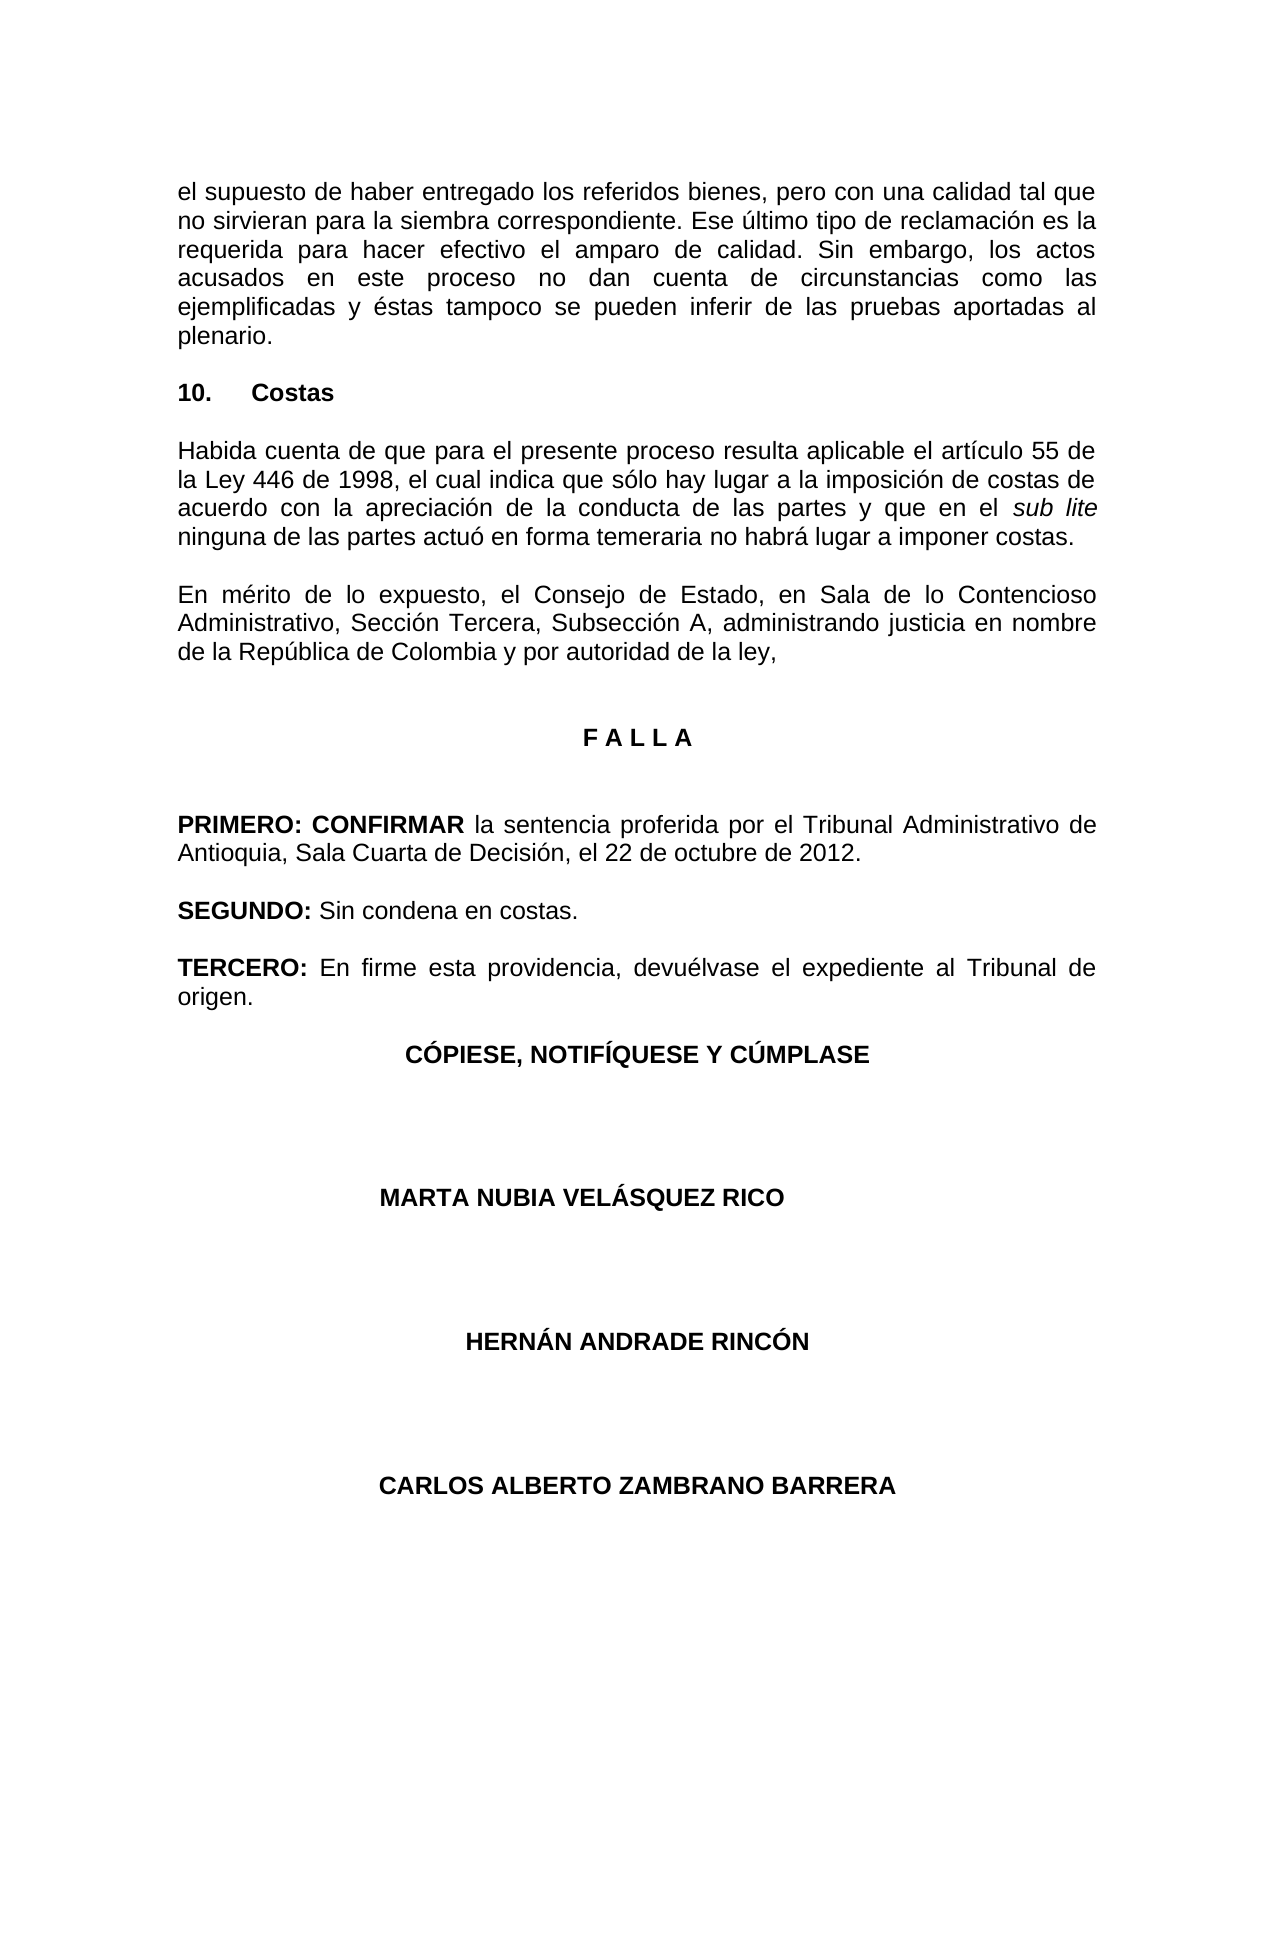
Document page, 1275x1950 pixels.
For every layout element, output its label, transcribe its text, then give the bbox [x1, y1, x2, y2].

list Habida cuenta de que para el presente proceso resulta aplicable el artículo 55 de la Ley 446 de 1998, el cual indica que sólo hay lugar a la imposición de costas de acuerdo con la apreciación de la conducta de las partes y que en el sub lite ninguna de las partes actuó en forma temeraria no habrá lugar a imponer costas. [177, 436, 1098, 551]
text CARLOS ALBERTO ZAMBRANO BARRERA [177, 1471, 1098, 1500]
text TERCERO: En firme esta providencia, devuélvase el expediente al Tribunal de origen. [177, 953, 1098, 1011]
text CÓPIESE, NOTIFÍQUESE Y CÚMPLASE [177, 1040, 1098, 1068]
list 10. Costas [177, 378, 1098, 407]
text MARTA NUBIA VELÁSQUEZ RICO [177, 1183, 1098, 1212]
text HERNÁN ANDRADE RINCÓN [177, 1327, 1098, 1356]
text SEGUNDO: Sin condena en costas. [177, 896, 1098, 925]
subtitle F A L L A [177, 723, 1098, 752]
text PRIMERO: CONFIRMAR la sentencia proferida por el Tribunal Administrativo de Antioquia, Sala Cuarta de Decisión, el 22 de octubre de 2012. [177, 810, 1098, 867]
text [177, 177, 1098, 350]
list En mérito de lo expuesto, el Consejo de Estado, en Sala de lo Contencioso Administrativo, Sección Tercera, Subsección A, administrando justicia en nombre de la República de Colombia y por autoridad de la ley, [177, 580, 1098, 666]
